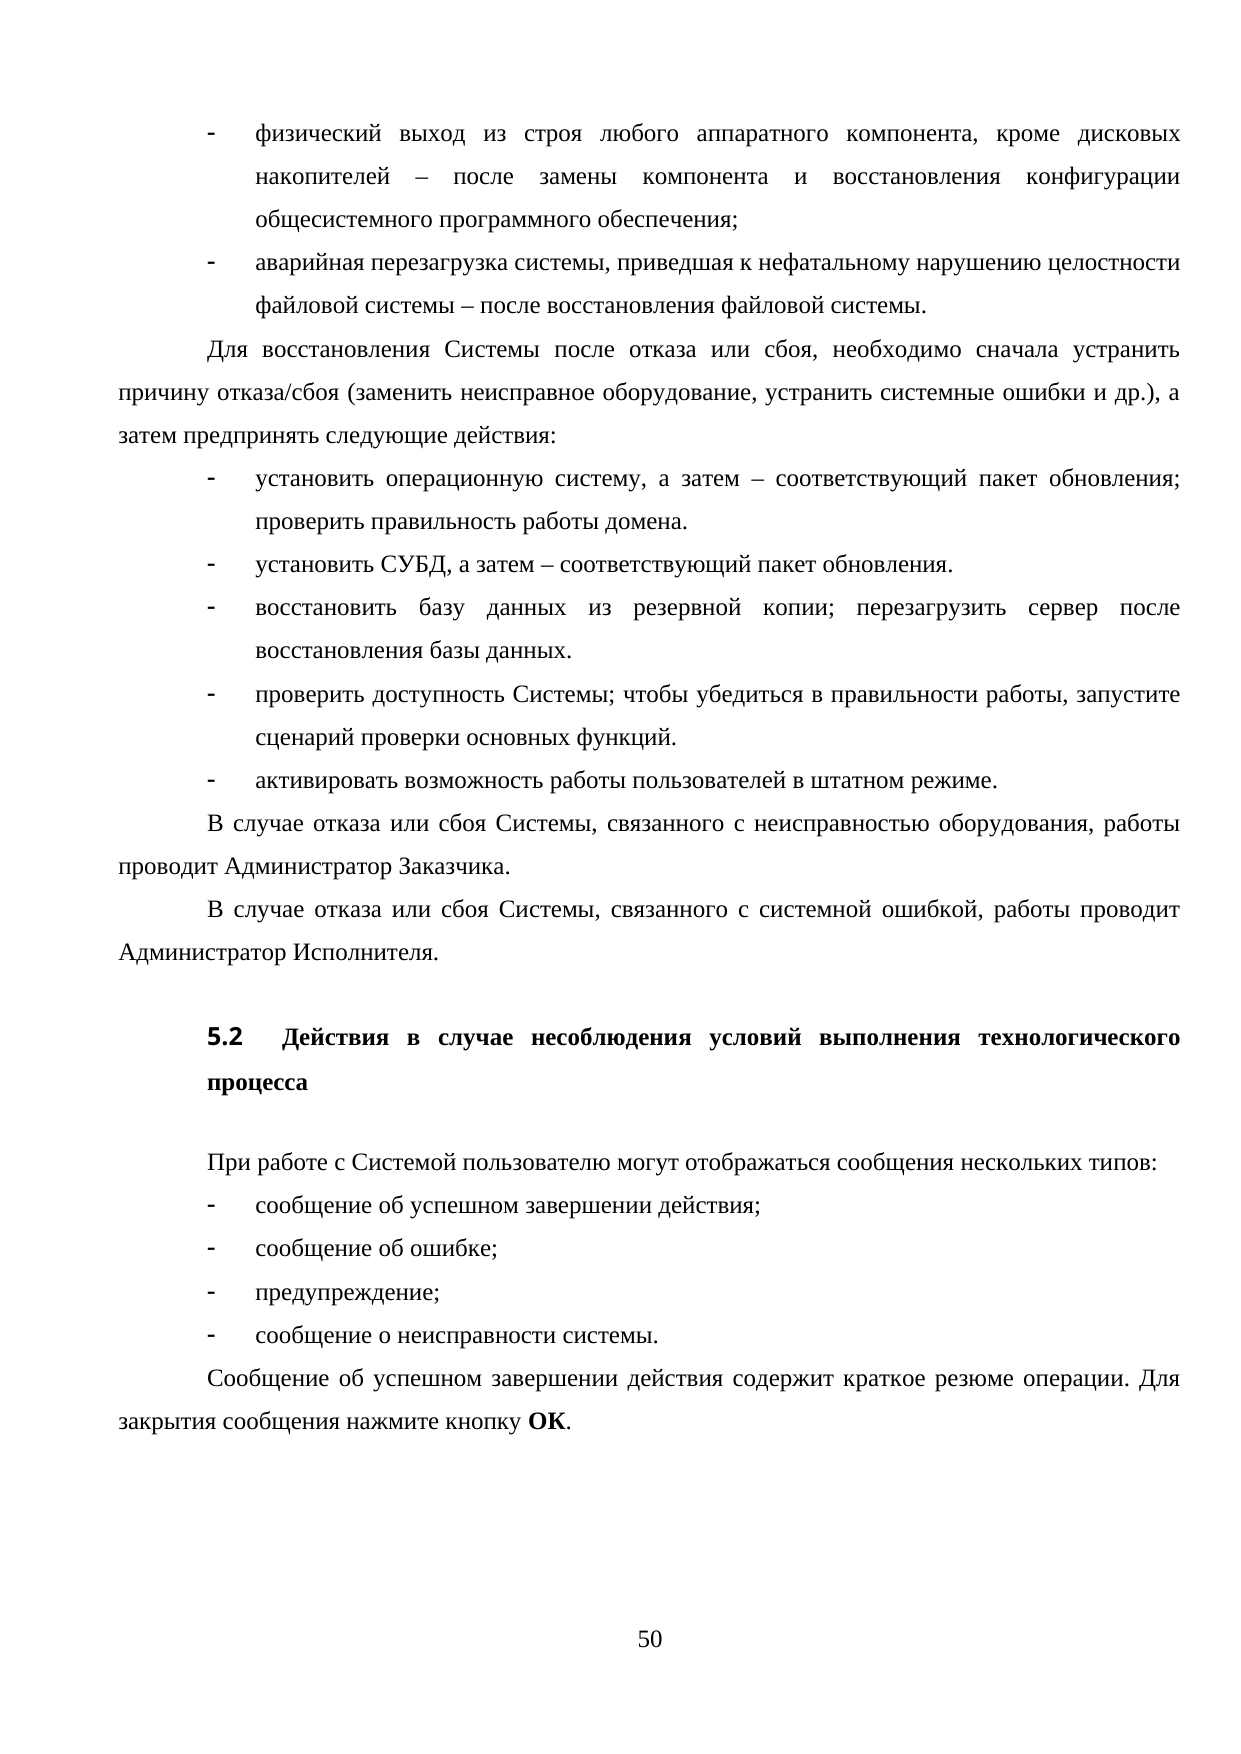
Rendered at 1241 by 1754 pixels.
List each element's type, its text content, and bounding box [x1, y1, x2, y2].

text При работе с Системой пользователю могут отображаться сообщения нескольких типов: [118, 1147, 1181, 1176]
list сообщение об успешном завершении действия; [207, 1190, 1181, 1219]
text В случае отказа или сбоя Системы, связанного с неисправностью оборудования, работы проводит Администратор Заказчика. [118, 808, 1181, 880]
list предупреждение; [207, 1277, 1181, 1305]
list аварийная перезагрузка системы, приведшая к нефатальному нарушению целостности файловой системы – после восстановления файловой системы. [207, 247, 1181, 319]
list активировать возможность работы пользователей в штатном режиме. [207, 765, 1181, 794]
list физический выход из строя любого аппаратного компонента, кроме дисковых накопителей – после замены компонента и восстановления конфигурации общесистемного программного обеспечения; [207, 118, 1181, 233]
text Сообщение об успешном завершении действия содержит краткое резюме операции. Для закрытия сообщения нажмите кнопку ОК. [118, 1363, 1181, 1435]
list сообщение о неисправности системы. [207, 1320, 1181, 1348]
text В случае отказа или сбоя Системы, связанного с системной ошибкой, работы проводит Администратор Исполнителя. [118, 894, 1181, 966]
subtitle Действия в случае несоблюдения условий выполнения технологического процесса [207, 1018, 1181, 1095]
list сообщение об ошибке; [207, 1233, 1181, 1262]
text Для восстановления Системы после отказа или сбоя, необходимо сначала устранить причину отказа/сбоя (заменить неисправное оборудование, устранить системные ошибки и др.), а затем предпринять следующие действия: [118, 334, 1181, 449]
list установить СУБД, а затем – соответствующий пакет обновления. [207, 549, 1181, 578]
list восстановить базу данных из резервной копии; перезагрузить сервер после восстановления базы данных. [207, 592, 1181, 664]
list проверить доступность Системы; чтобы убедиться в правильности работы, запустите сценарий проверки основных функций. [207, 679, 1181, 751]
list установить операционную систему, а затем – соответствующий пакет обновления; проверить правильность работы домена. [207, 463, 1181, 535]
